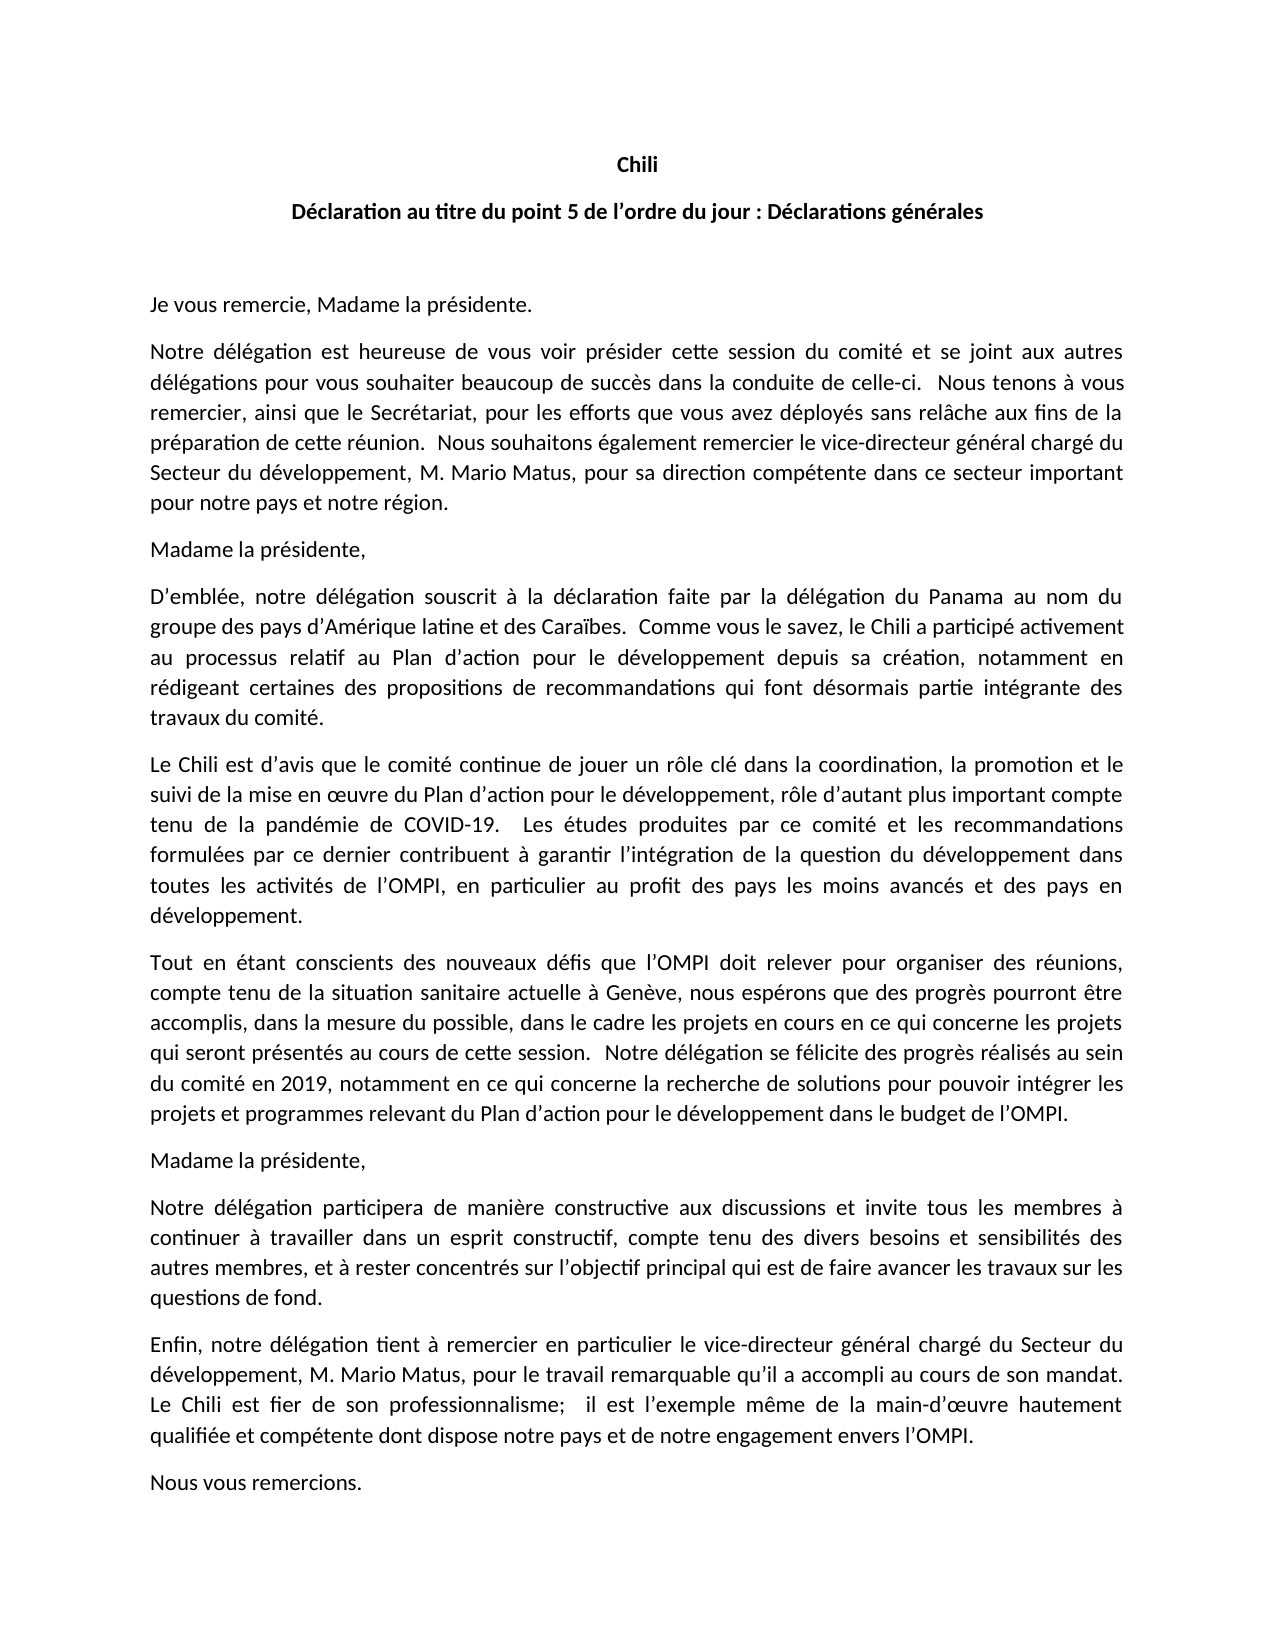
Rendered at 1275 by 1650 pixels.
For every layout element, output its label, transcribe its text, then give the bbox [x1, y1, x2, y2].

text Déclaration au titre du point 5 de l’ordre du jour : Déclarations générales [150, 197, 1125, 225]
text Madame la présidente, [150, 1146, 1125, 1174]
text Je vous remercie, Madame la présidente. [150, 291, 1125, 319]
text Nous vous remercions. [150, 1468, 1125, 1496]
text Enfin, notre délégation tient à remercier en particulier le vice-directeur général chargé du Secteur du développement, M. Mario Matus, pour le travail remarquable qu’il a accompli au cours de son mandat. Le Chili est fier de son professionnalisme; il est l’exemple même de la main-d’œuvre hautement qualifiée et compétente dont dispose notre pays et de notre engagement envers l’OMPI. [150, 1330, 1125, 1449]
text Chili [150, 150, 1125, 178]
text Madame la présidente, [150, 535, 1125, 563]
text Notre délégation est heureuse de vous voir présider cette session du comité et se joint aux autres délégations pour vous souhaiter beaucoup de succès dans la conduite de celle-ci. Nous tenons à vous remercier, ainsi que le Secrétariat, pour les efforts que vous avez déployés sans relâche aux fins de la préparation de cette réunion. Nous souhaitons également remercier le vice-directeur général chargé du Secteur du développement, M. Mario Matus, pour sa direction compétente dans ce secteur important pour notre pays et notre région. [150, 337, 1125, 517]
text D’emblée, notre délégation souscrit à la déclaration faite par la délégation du Panama au nom du groupe des pays d’Amérique latine et des Caraïbes. Comme vous le savez, le Chili a participé activement au processus relatif au Plan d’action pour le développement depuis sa création, notamment en rédigeant certaines des propositions de recommandations qui font désormais partie intégrante des travaux du comité. [150, 582, 1125, 731]
text Tout en étant conscients des nouveaux défis que l’OMPI doit relever pour organiser des réunions, compte tenu de la situation sanitaire actuelle à Genève, nous espérons que des progrès pourront être accomplis, dans la mesure du possible, dans le cadre les projets en cours en ce qui concerne les projets qui seront présentés au cours de cette session. Notre délégation se félicite des progrès réalisés au sein du comité en 2019, notamment en ce qui concerne la recherche de solutions pour pouvoir intégrer les projets et programmes relevant du Plan d’action pour le développement dans le budget de l’OMPI. [150, 948, 1125, 1127]
text Notre délégation participera de manière constructive aux discussions et invite tous les membres à continuer à travailler dans un esprit constructif, compte tenu des divers besoins et sensibilités des autres membres, et à rester concentrés sur l’objectif principal qui est de faire avancer les travaux sur les questions de fond. [150, 1193, 1125, 1311]
text Le Chili est d’avis que le comité continue de jouer un rôle clé dans la coordination, la promotion et le suivi de la mise en œuvre du Plan d’action pour le développement, rôle d’autant plus important compte tenu de la pandémie de COVID-19. Les études produites par ce comité et les recommandations formulées par ce dernier contribuent à garantir l’intégration de la question du développement dans toutes les activités de l’OMPI, en particulier au profit des pays les moins avancés et des pays en développement. [150, 750, 1125, 929]
